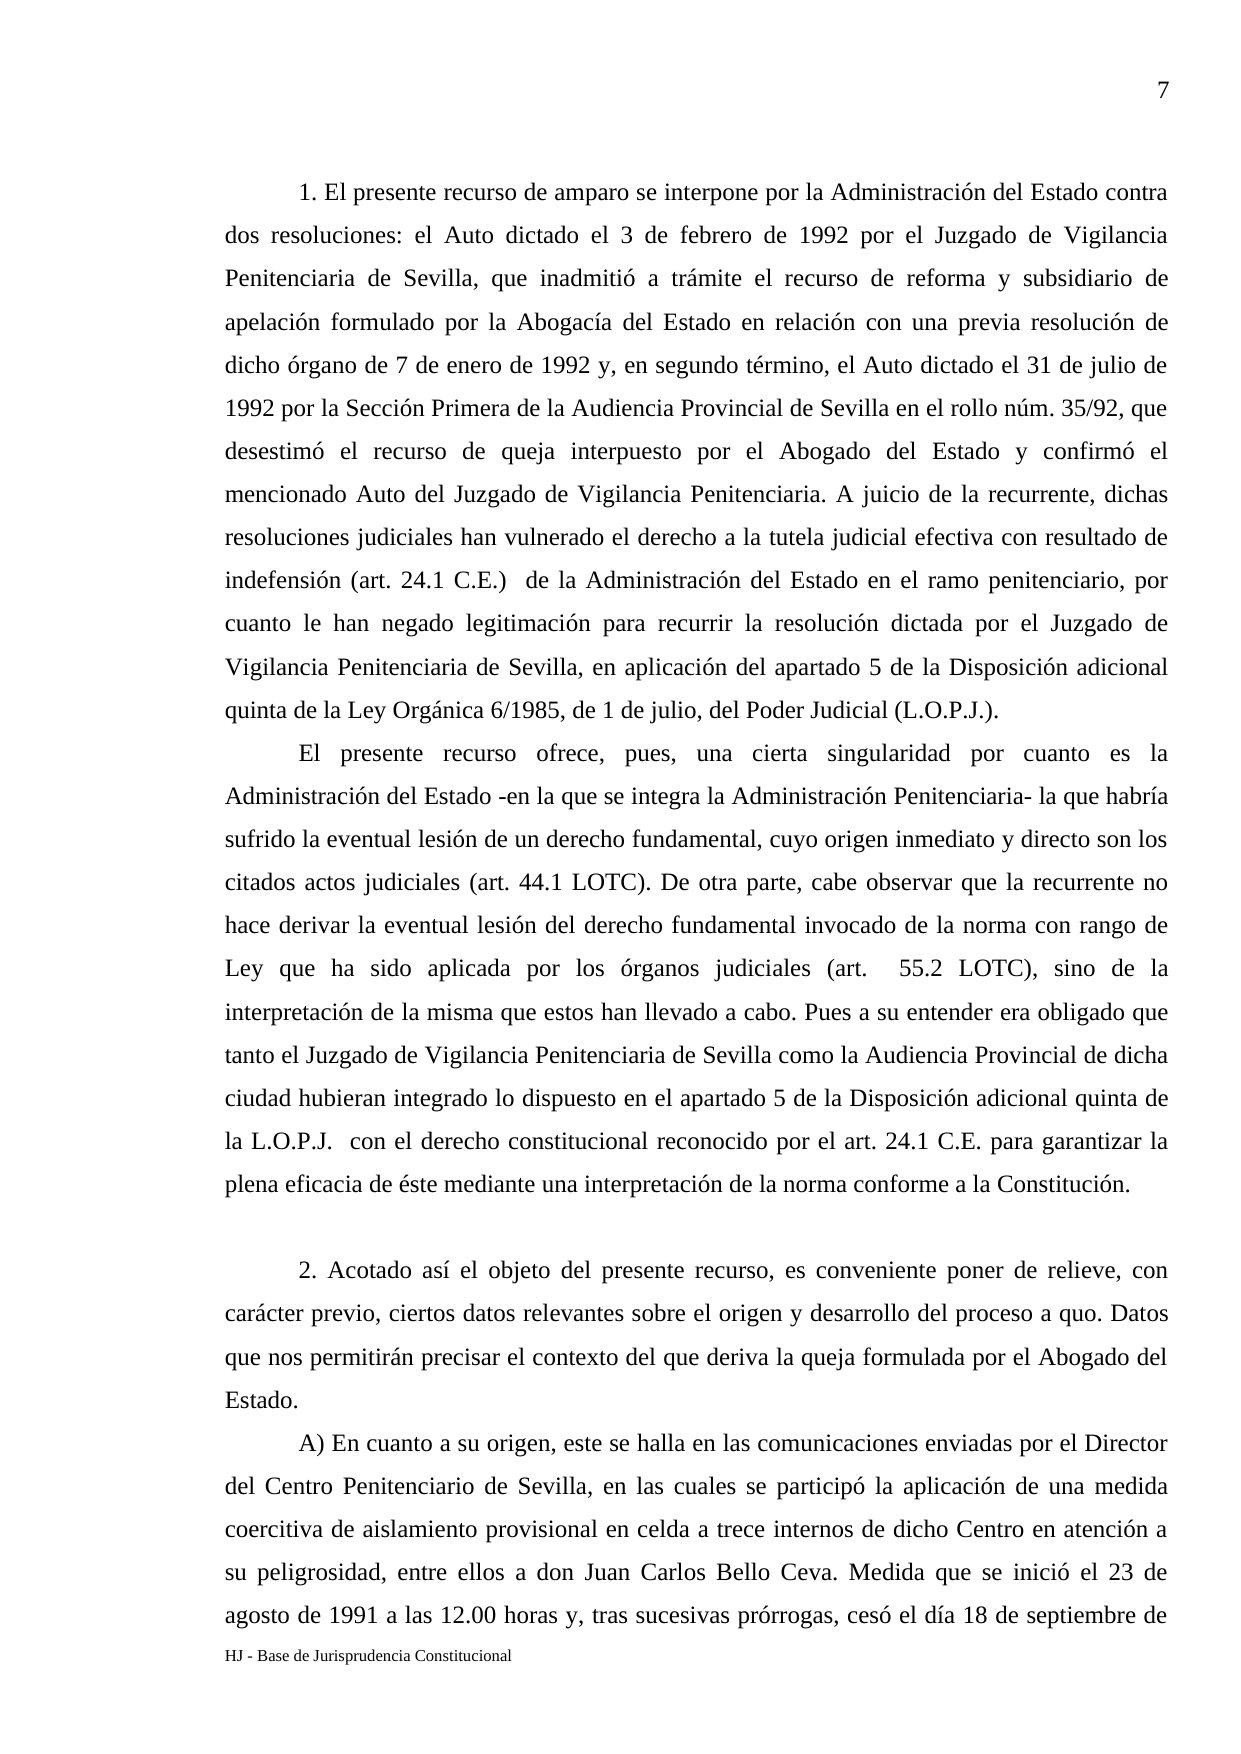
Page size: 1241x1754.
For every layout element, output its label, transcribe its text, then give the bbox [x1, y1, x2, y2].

text 2. Acotado así el objeto del presente recurso, es conveniente poner de relieve, con carácter previo, ciertos datos relevantes sobre el origen y desarrollo del proceso a quo. Datos que nos permitirán precisar el contexto del que deriva la queja formulada por el Abogado del Estado. [224, 1255, 1169, 1413]
text 1. El presente recurso de amparo se interpone por la Administración del Estado contra dos resoluciones: el Auto dictado el 3 de febrero de 1992 por el Juzgado de Vigilancia Penitenciaria de Sevilla, que inadmitió a trámite el recurso de reforma y subsidiario de apelación formulado por la Abogacía del Estado en relación con una previa resolución de dicho órgano de 7 de enero de 1992 y, en segundo término, el Auto dictado el 31 de julio de 1992 por la Sección Primera de la Audiencia Provincial de Sevilla en el rollo núm. 35/92, que desestimó el recurso de queja interpuesto por el Abogado del Estado y confirmó el mencionado Auto del Juzgado de Vigilancia Penitenciaria. A juicio de la recurrente, dichas resoluciones judiciales han vulnerado el derecho a la tutela judicial efectiva con resultado de indefensión (art. 24.1 C.E.) de la Administración del Estado en el ramo penitenciario, por cuanto le han negado legitimación para recurrir la resolución dictada por el Juzgado de Vigilancia Penitenciaria de Sevilla, en aplicación del apartado 5 de la Disposición adicional quinta de la Ley Orgánica 6/1985, de 1 de julio, del Poder Judicial (L.O.P.J.). [224, 177, 1169, 723]
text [224, 1428, 1169, 1629]
text El presente recurso ofrece, pues, una cierta singularidad por cuanto es la Administración del Estado -en la que se integra la Administración Penitenciaria- la que habría sufrido la eventual lesión de un derecho fundamental, cuyo origen inmediato y directo son los citados actos judiciales (art. 44.1 LOTC). De otra parte, cabe observar que la recurrente no hace derivar la eventual lesión del derecho fundamental invocado de la norma con rango de Ley que ha sido aplicada por los órganos judiciales (art. 55.2 LOTC), sino de la interpretación de la misma que estos han llevado a cabo. Pues a su entender era obligado que tanto el Juzgado de Vigilancia Penitenciaria de Sevilla como la Audiencia Provincial de dicha ciudad hubieran integrado lo dispuesto en el apartado 5 de la Disposición adicional quinta de la L.O.P.J. con el derecho constitucional reconocido por el art. 24.1 C.E. para garantizar la plena eficacia de éste mediante una interpretación de la norma conforme a la Constitución. [224, 738, 1169, 1198]
